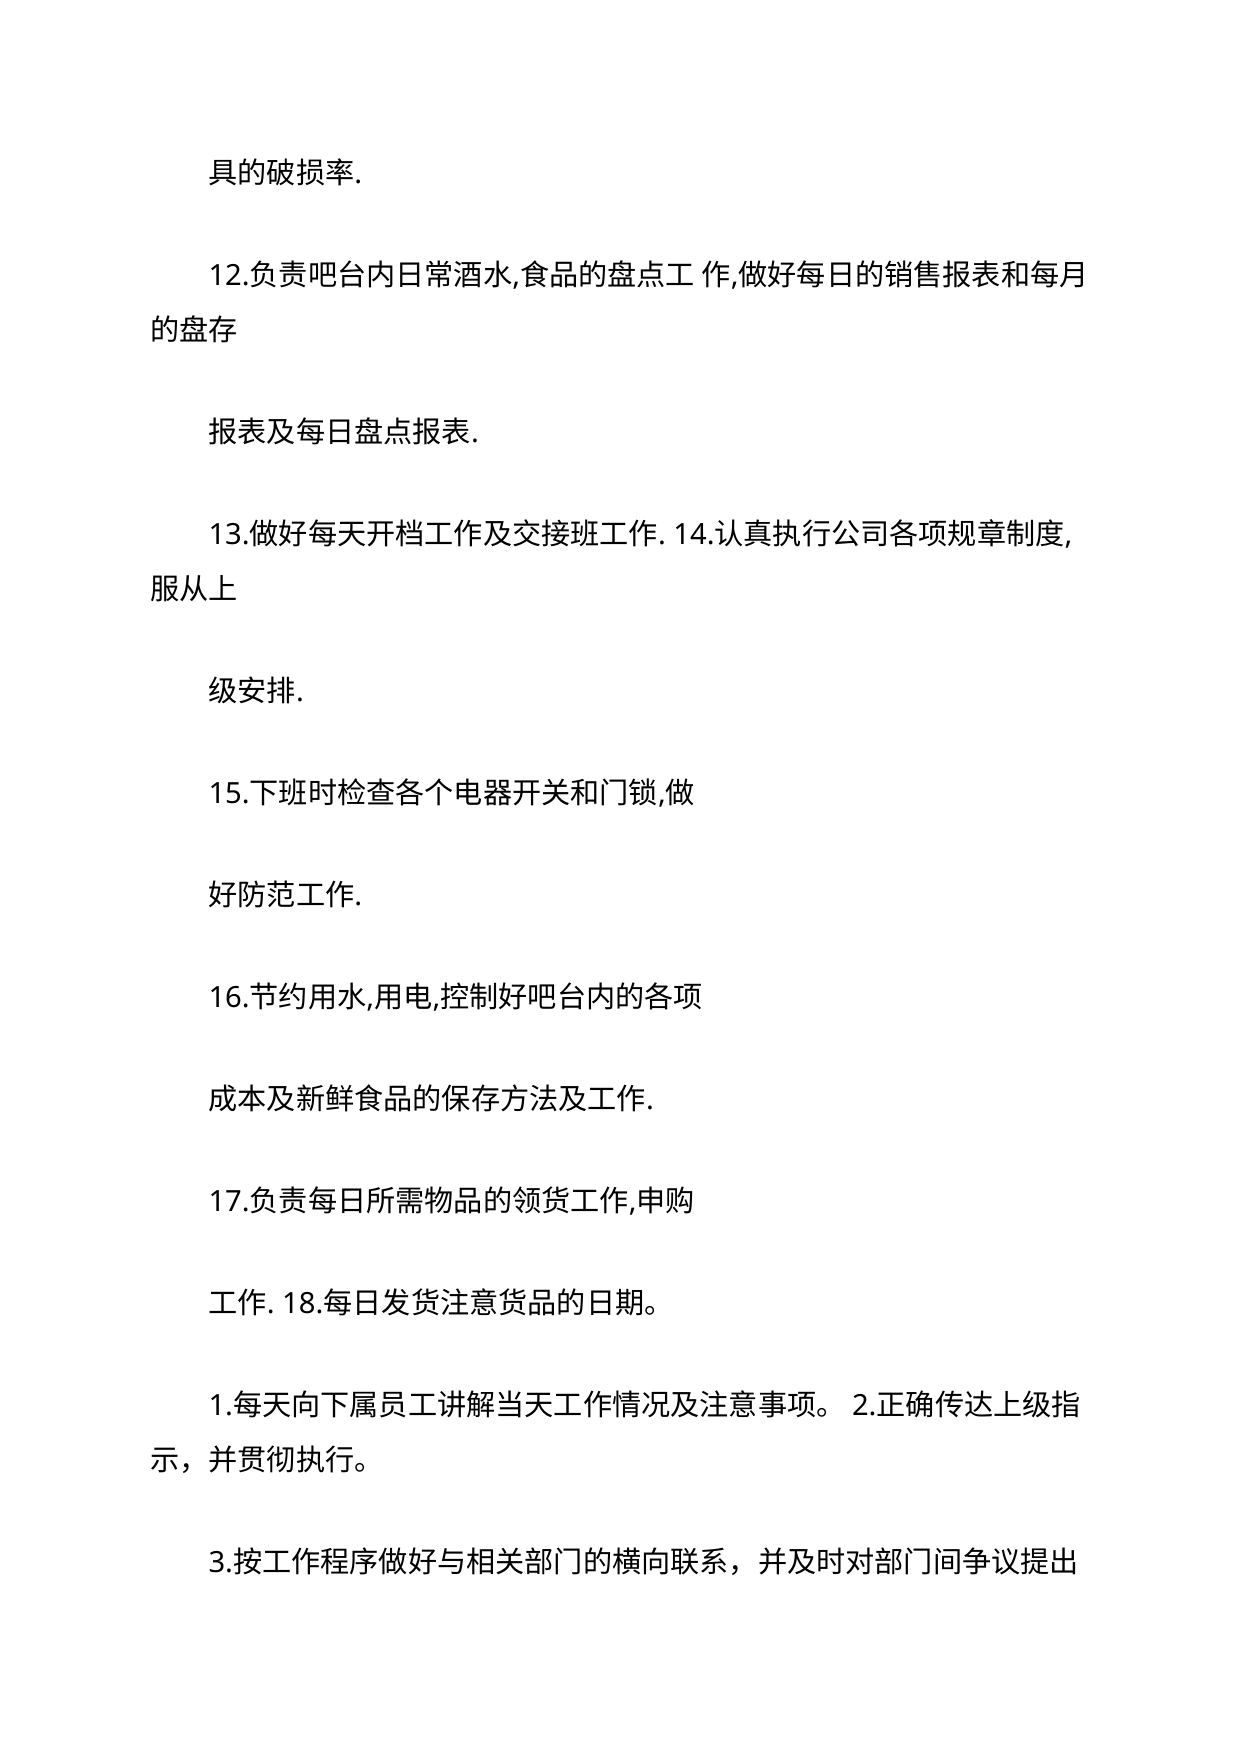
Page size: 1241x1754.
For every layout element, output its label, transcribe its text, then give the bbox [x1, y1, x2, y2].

text 13.做好每天开档工作及交接班工作. 14.认真执行公司各项规章制度,服从上 [150, 511, 1090, 608]
text 16.节约用水,用电,控制好吧台内的各项 [150, 973, 1090, 1016]
text 级安排. [150, 667, 1090, 710]
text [150, 1538, 1090, 1581]
text 12.负责吧台内日常酒水,食品的盘点工 作,做好每日的销售报表和每月的盘存 [150, 252, 1090, 349]
text 具的破损率. [150, 150, 1090, 192]
text 1.每天向下属员工讲解当天工作情况及注意事项。 2.正确传达上级指示，并贯彻执行。 [150, 1381, 1090, 1479]
text 报表及每日盘点报表. [150, 409, 1090, 451]
text 好防范工作. [150, 871, 1090, 914]
text 成本及新鲜食品的保存方法及工作. [150, 1075, 1090, 1118]
text 17.负责每日所需物品的领货工作,申购 [150, 1177, 1090, 1220]
text 工作. 18.每日发货注意货品的日期。 [150, 1279, 1090, 1322]
text 15.下班时检查各个电器开关和门锁,做 [150, 769, 1090, 812]
